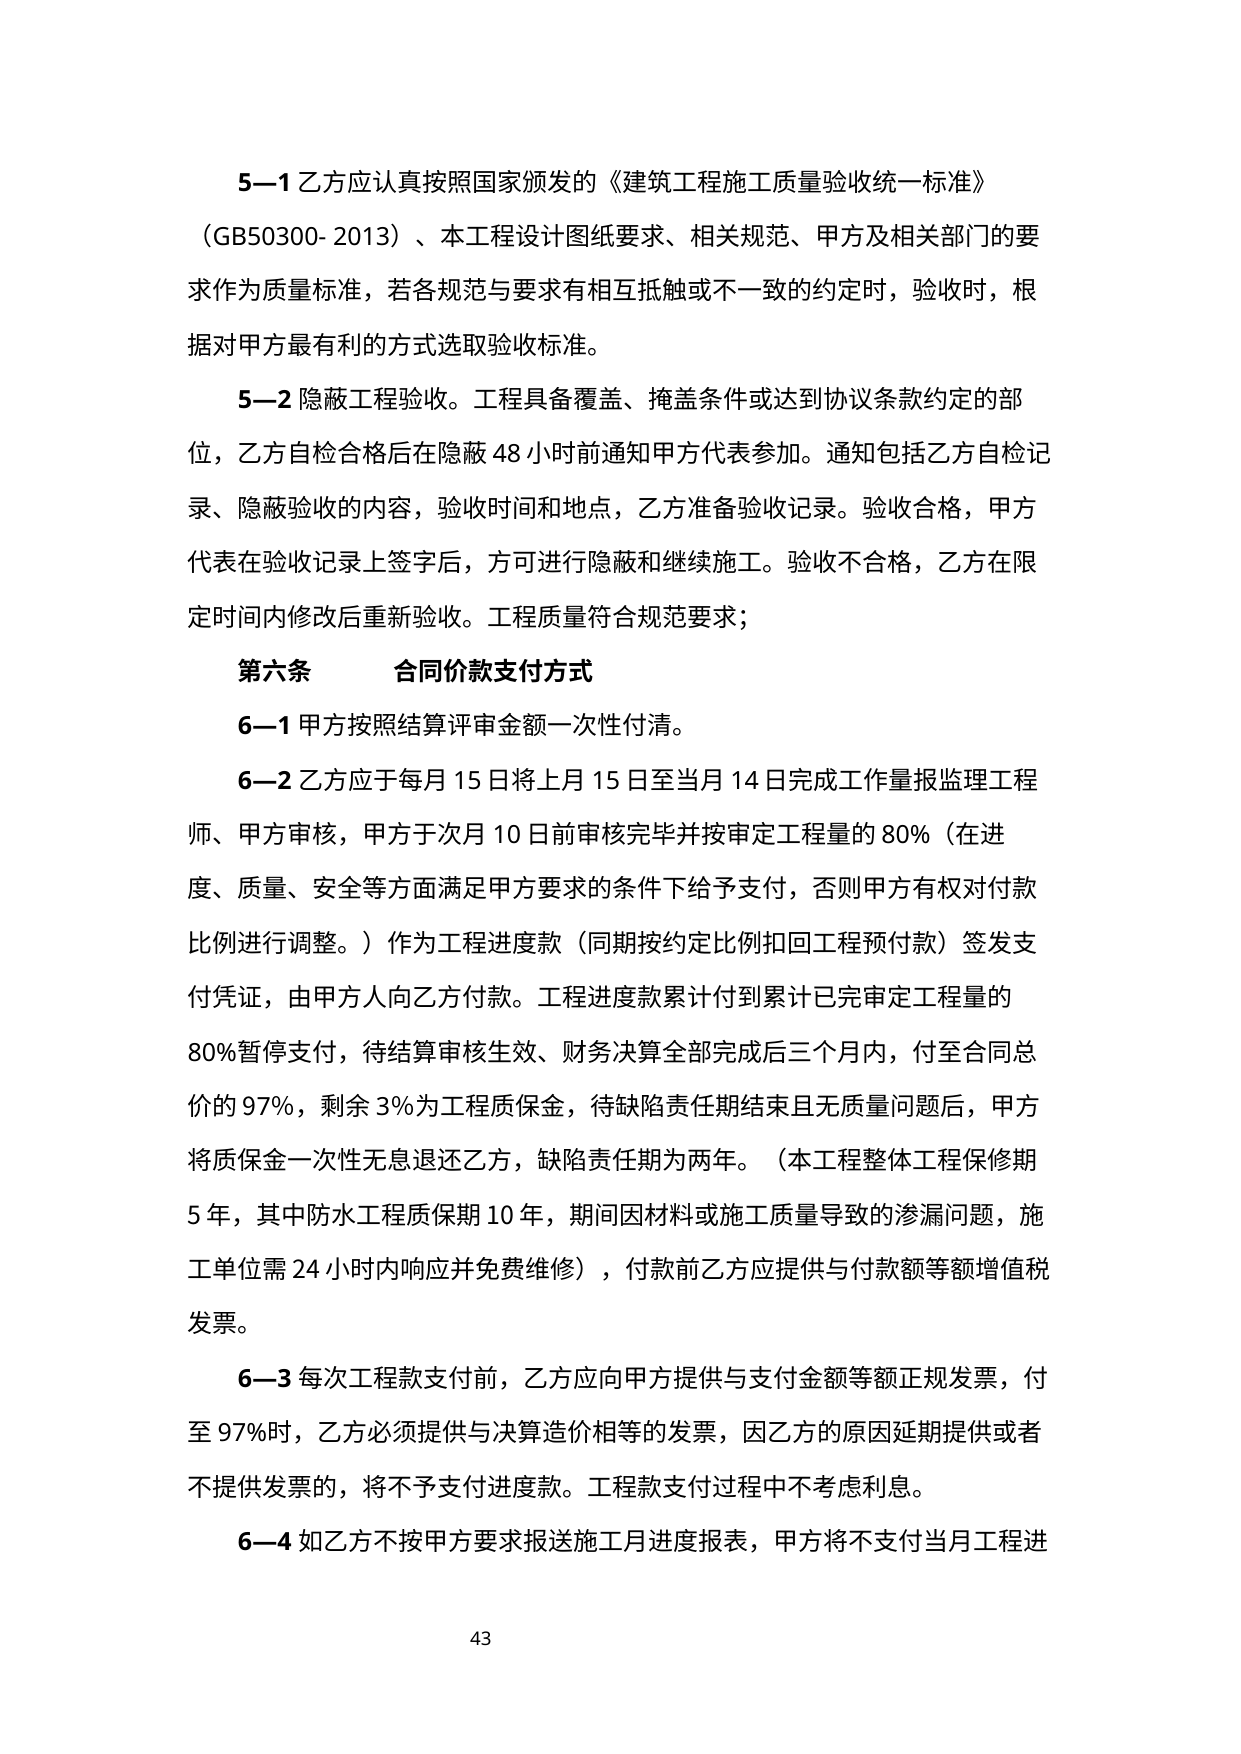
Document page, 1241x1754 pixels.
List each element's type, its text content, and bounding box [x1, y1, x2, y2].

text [187, 1521, 1053, 1558]
text 6—2 乙方应于每月15日将上月15日至当月14日完成工作量报监理工程师、甲方审核，甲方于次月10日前审核完毕并按审定工程量的80%（在进度、质量、安全等方面满足甲方要求的条件下给予支付，否则甲方有权对付款比例进行调整。）作为工程进度款（同期按约定比例扣回工程预付款）签发支付凭证，由甲方人向乙方付款。工程进度款累计付到累计已完审定工程量的80%暂停支付，待结算审核生效、财务决算全部完成后三个月内，付至合同总价的97％，剩余3％为工程质保金，待缺陷责任期结束且无质量问题后，甲方将质保金一次性无息退还乙方，缺陷责任期为两年。（本工程整体工程保修期5年，其中防水工程质保期10年，期间因材料或施工质量导致的渗漏问题，施工单位需24小时内响应并免费维修），付款前乙方应提供与付款额等额增值税发票。 [187, 760, 1053, 1340]
text 6—1 甲方按照结算评审金额一次性付清。 [187, 706, 1053, 742]
text 5—2 隐蔽工程验收。工程具备覆盖、掩盖条件或达到协议条款约定的部位，乙方自检合格后在隐蔽48小时前通知甲方代表参加。通知包括乙方自检记录、隐蔽验收的内容，验收时间和地点，乙方准备验收记录。验收合格，甲方代表在验收记录上签字后，方可进行隐蔽和继续施工。验收不合格，乙方在限定时间内修改后重新验收。工程质量符合规范要求； [187, 379, 1053, 633]
list 合同价款支付方式 [187, 651, 1053, 688]
text 6—3 每次工程款支付前，乙方应向甲方提供与支付金额等额正规发票，付至97%时，乙方必须提供与决算造价相等的发票，因乙方的原因延期提供或者不提供发票的，将不予支付进度款。工程款支付过程中不考虑利息。 [187, 1358, 1053, 1503]
text 5—1 乙方应认真按照国家颁发的《建筑工程施工质量验收统一标准》（GB50300- 2013）、本工程设计图纸要求、相关规范、甲方及相关部门的要求作为质量标准，若各规范与要求有相互抵触或不一致的约定时，验收时，根据对甲方最有利的方式选取验收标准。 [187, 162, 1053, 361]
